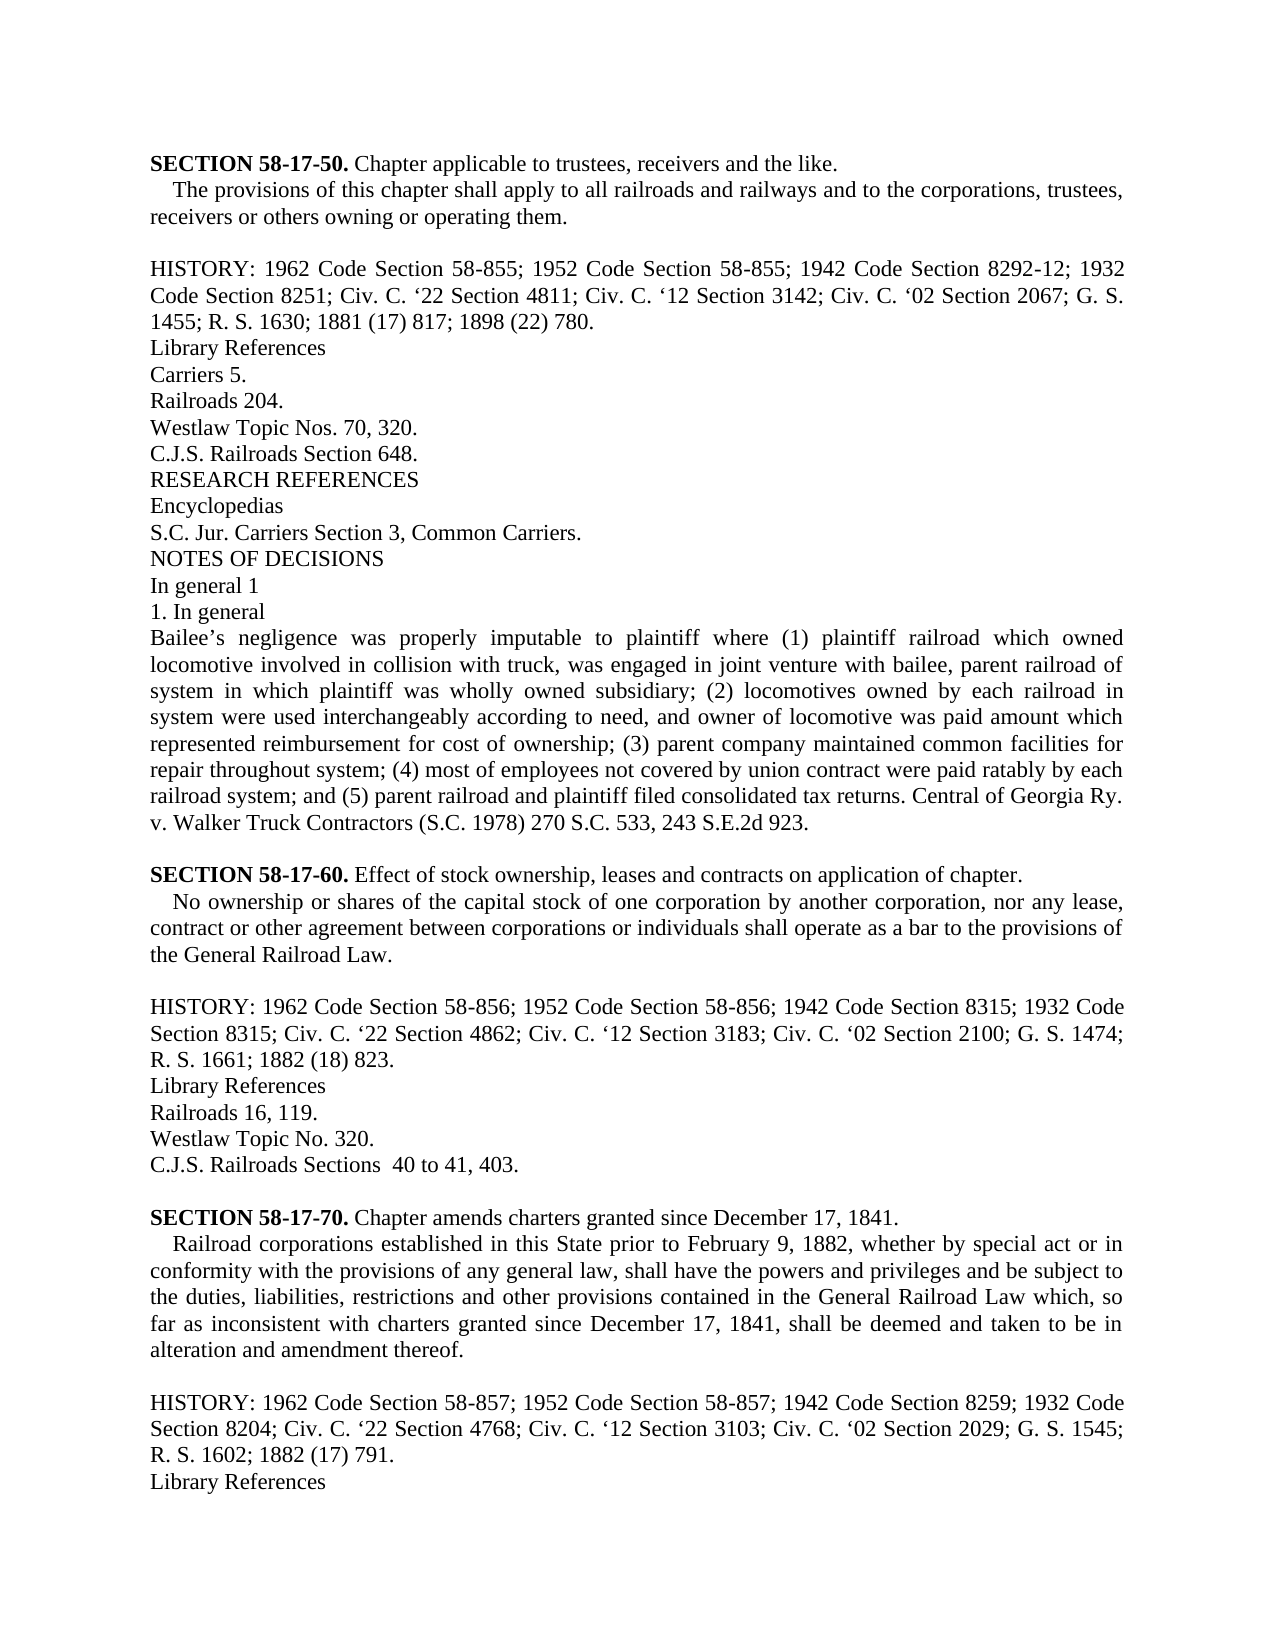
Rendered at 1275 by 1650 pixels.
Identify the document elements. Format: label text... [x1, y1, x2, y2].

text NOTES OF DECISIONS [150, 545, 1125, 572]
text Railroads 16, 119. [150, 1099, 1125, 1125]
text C.J.S. Railroads Section 648. [150, 440, 1125, 466]
text Library References [150, 1072, 1125, 1099]
text HISTORY: 1962 Code Section 58-856; 1952 Code Section 58-856; 1942 Code Section 8315; 1932 Code Section 8315; Civ. C. ‘22 Section 4862; Civ. C. ‘12 Section 3183; Civ. C. ‘02 Section 2100; G. S. 1474; R. S. 1661; 1882 (18) 823. [150, 993, 1125, 1072]
text Railroad corporations established in this State prior to February 9, 1882, whether by special act or in conformity with the provisions of any general law, shall have the powers and privileges and be subject to the duties, liabilities, restrictions and other provisions contained in the General Railroad Law which, so far as inconsistent with charters granted since December 17, 1841, shall be deemed and taken to be in alteration and amendment thereof. [150, 1231, 1125, 1362]
text Carriers 5. [150, 361, 1125, 387]
text The provisions of this chapter shall apply to all railroads and railways and to the corporations, trustees, receivers or others owning or operating them. [150, 176, 1125, 229]
text Bailee’s negligence was properly imputable to plaintiff where (1) plaintiff railroad which owned locomotive involved in collision with truck, was engaged in joint venture with bailee, parent railroad of system in which plaintiff was wholly owned subsidiary; (2) locomotives owned by each railroad in system were used interchangeably according to need, and owner of locomotive was paid amount which represented reimbursement for cost of ownership; (3) parent company maintained common facilities for repair throughout system; (4) most of employees not covered by union contract were paid ratably by each railroad system; and (5) parent railroad and plaintiff filed consolidated tax returns. Central of Georgia Ry. v. Walker Truck Contractors (S.C. 1978) 270 S.C. 533, 243 S.E.2d 923. [150, 624, 1125, 835]
text C.J.S. Railroads Sections 40 to 41, 403. [150, 1151, 1125, 1178]
text RESEARCH REFERENCES [150, 466, 1125, 493]
text SECTION 58-17-50. Chapter applicable to trustees, receivers and the like. [150, 150, 1125, 176]
text Railroads 204. [150, 387, 1125, 413]
text In general 1 [150, 572, 1125, 598]
text S.C. Jur. Carriers Section 3, Common Carriers. [150, 519, 1125, 545]
text HISTORY: 1962 Code Section 58-857; 1952 Code Section 58-857; 1942 Code Section 8259; 1932 Code Section 8204; Civ. C. ‘22 Section 4768; Civ. C. ‘12 Section 3103; Civ. C. ‘02 Section 2029; G. S. 1545; R. S. 1602; 1882 (17) 791. [150, 1389, 1125, 1468]
text Encyclopedias [150, 493, 1125, 519]
text SECTION 58-17-60. Effect of stock ownership, leases and contracts on application of chapter. [150, 862, 1125, 888]
text SECTION 58-17-70. Chapter amends charters granted since December 17, 1841. [150, 1204, 1125, 1231]
text 1. In general [150, 598, 1125, 624]
text Library References [150, 1468, 1125, 1494]
text HISTORY: 1962 Code Section 58-855; 1952 Code Section 58-855; 1942 Code Section 8292-12; 1932 Code Section 8251; Civ. C. ‘22 Section 4811; Civ. C. ‘12 Section 3142; Civ. C. ‘02 Section 2067; G. S. 1455; R. S. 1630; 1881 (17) 817; 1898 (22) 780. [150, 255, 1125, 334]
text Library References [150, 334, 1125, 361]
text Westlaw Topic Nos. 70, 320. [150, 413, 1125, 440]
text No ownership or shares of the capital stock of one corporation by another corporation, nor any lease, contract or other agreement between corporations or individuals shall operate as a bar to the provisions of the General Railroad Law. [150, 888, 1125, 967]
text Westlaw Topic No. 320. [150, 1125, 1125, 1151]
